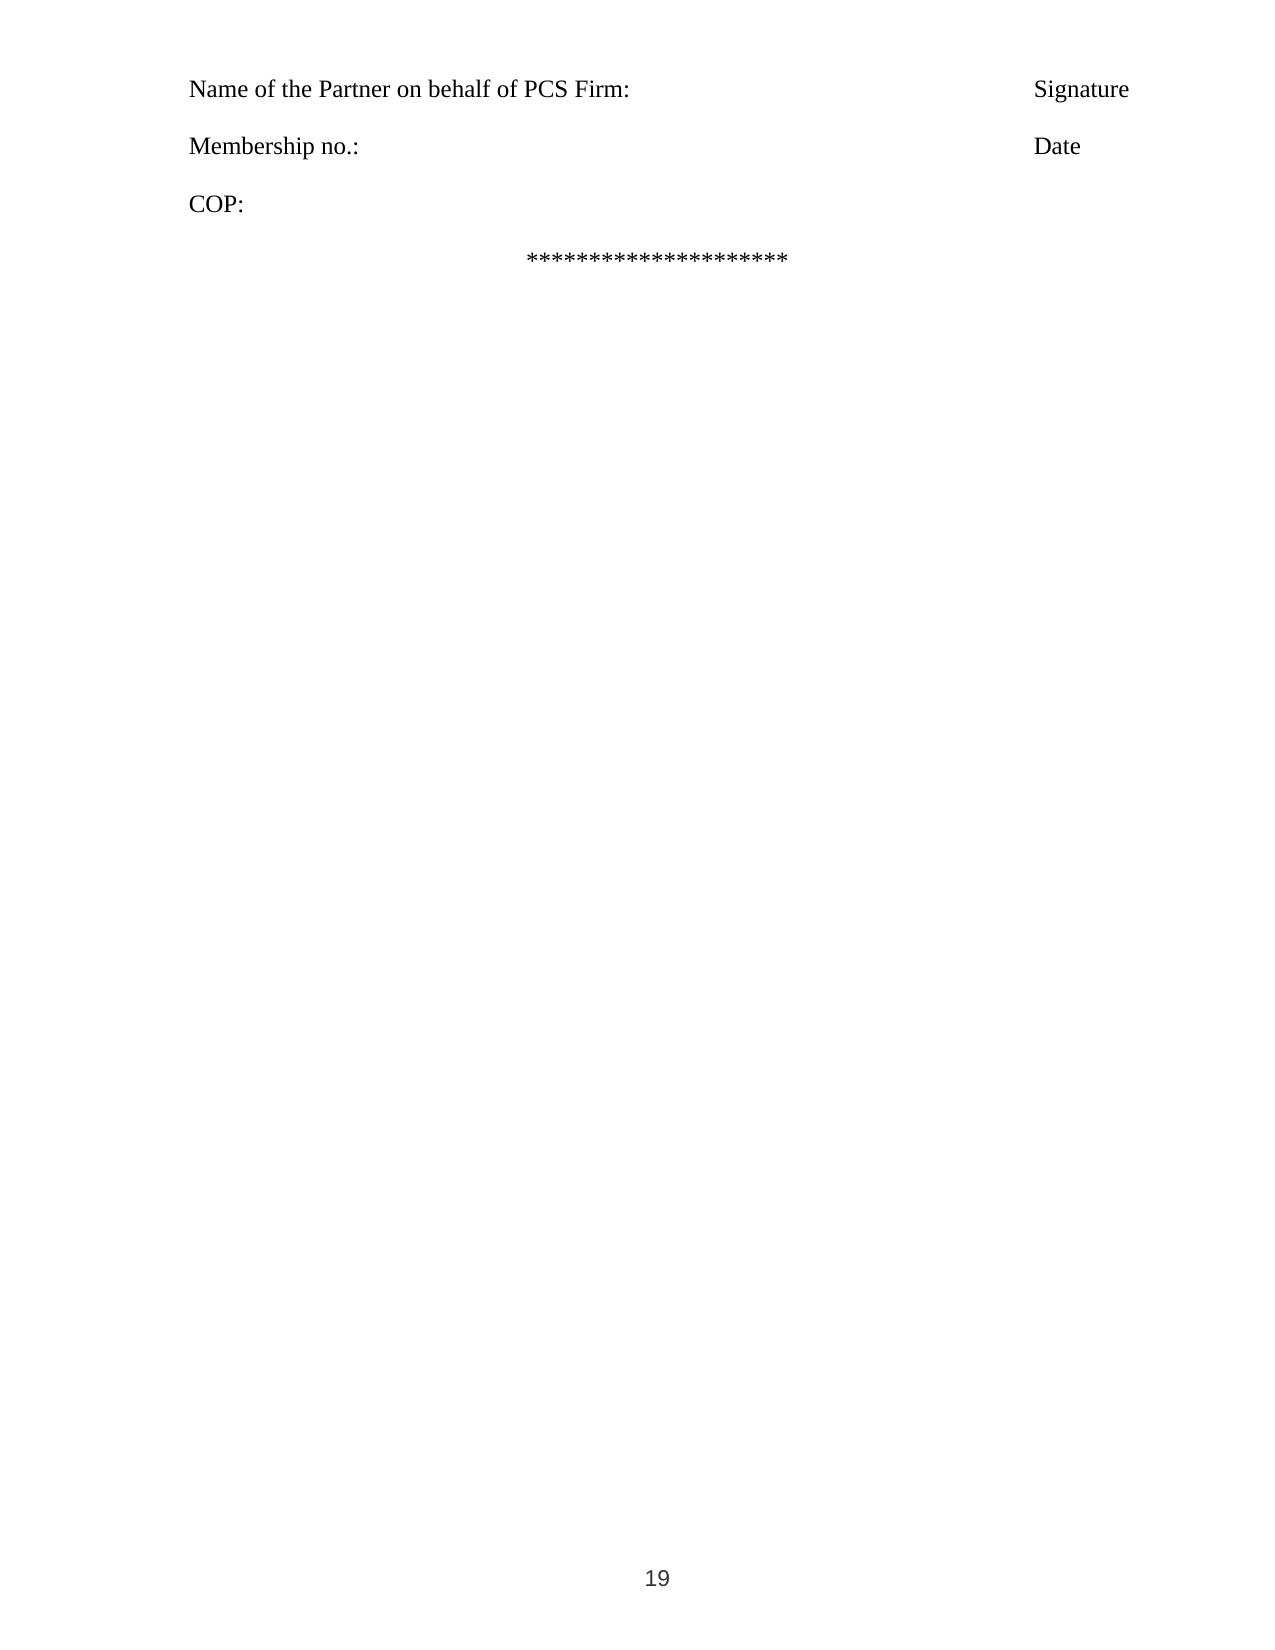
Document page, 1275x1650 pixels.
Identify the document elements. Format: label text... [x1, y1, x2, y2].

table_header Signature Date [1022, 74, 1141, 218]
text ********************* [177, 246, 1137, 275]
table_header Name of the Partner on behalf of PCS Firm: Membership no.: COP: [177, 74, 1022, 218]
